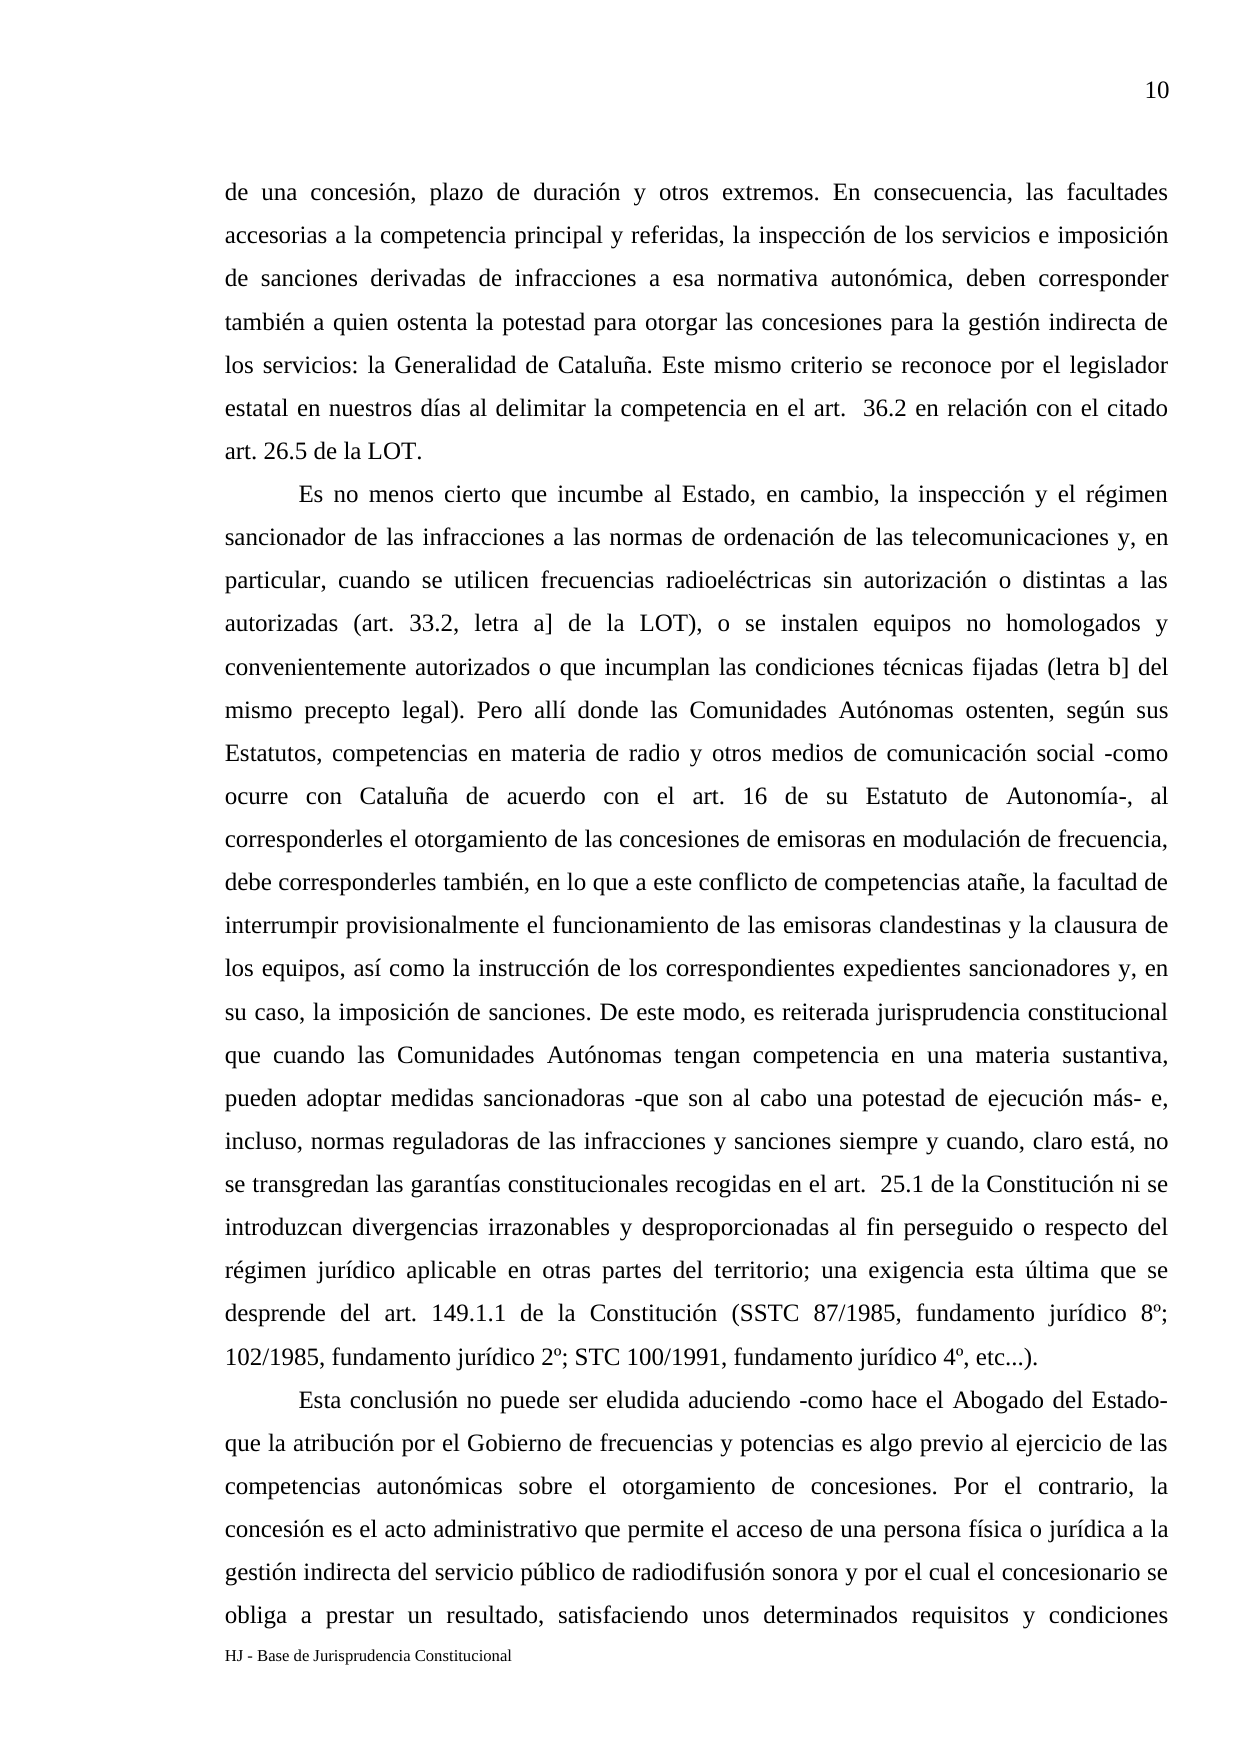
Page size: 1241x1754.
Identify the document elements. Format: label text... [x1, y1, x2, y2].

text Es no menos cierto que incumbe al Estado, en cambio, la inspección y el régimen sancionador de las infracciones a las normas de ordenación de las telecomunicaciones y, en particular, cuando se utilicen frecuencias radioeléctricas sin autorización o distintas a las autorizadas (art. 33.2, letra a] de la LOT), o se instalen equipos no homologados y convenientemente autorizados o que incumplan las condiciones técnicas fijadas (letra b] del mismo precepto legal). Pero allí donde las Comunidades Autónomas ostenten, según sus Estatutos, competencias en materia de radio y otros medios de comunicación social -como ocurre con Cataluña de acuerdo con el art. 16 de su Estatuto de Autonomía-, al corresponderles el otorgamiento de las concesiones de emisoras en modulación de frecuencia, debe corresponderles también, en lo que a este conflicto de competencias atañe, la facultad de interrumpir provisionalmente el funcionamiento de las emisoras clandestinas y la clausura de los equipos, así como la instrucción de los correspondientes expedientes sancionadores y, en su caso, la imposición de sanciones. De este modo, es reiterada jurisprudencia constitucional que cuando las Comunidades Autónomas tengan competencia en una materia sustantiva, pueden adoptar medidas sancionadoras -que son al cabo una potestad de ejecución más- e, incluso, normas reguladoras de las infracciones y sanciones siempre y cuando, claro está, no se transgredan las garantías constitucionales recogidas en el art. 25.1 de la Constitución ni se introduzcan divergencias irrazonables y desproporcionadas al fin perseguido o respecto del régimen jurídico aplicable en otras partes del territorio; una exigencia esta última que se desprende del art. 149.1.1 de la Constitución (SSTC 87/1985, fundamento jurídico 8º; 102/1985, fundamento jurídico 2º; STC 100/1991, fundamento jurídico 4º, etc...). [224, 479, 1169, 1370]
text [224, 177, 1169, 465]
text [224, 1385, 1169, 1629]
